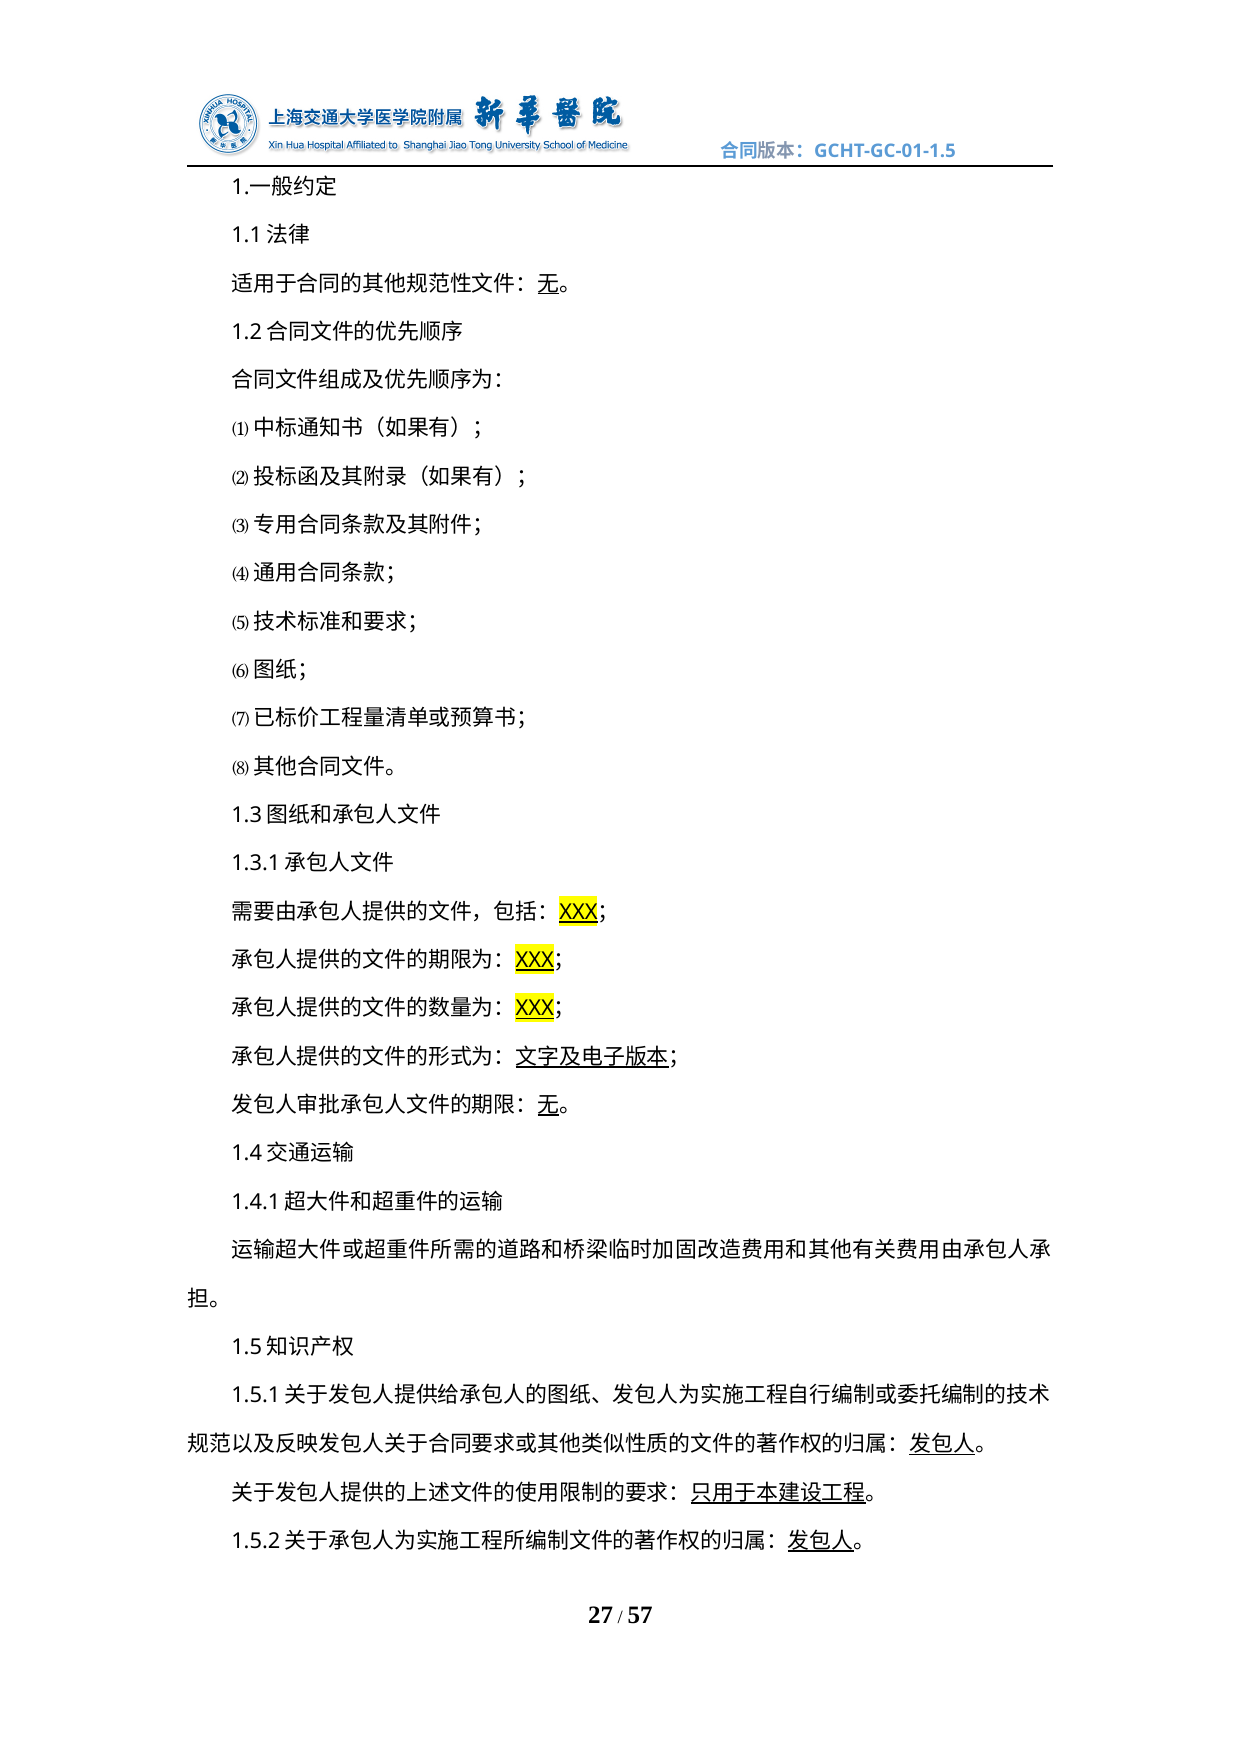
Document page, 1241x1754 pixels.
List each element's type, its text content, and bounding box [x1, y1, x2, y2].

text 1.2合同文件的优先顺序 [187, 313, 1053, 346]
text 运输超大件或超重件所需的道路和桥梁临时加固改造费用和其他有关费用由承包人承担。 [187, 1232, 1053, 1313]
text ⑵投标函及其附录（如果有）； [187, 458, 1053, 491]
text ⑷通用合同条款； [187, 555, 1053, 588]
text 承包人提供的文件的数量为：XXX； [187, 990, 1053, 1023]
text 关于发包人提供的上述文件的使用限制的要求：只用于本建设工程。 [187, 1474, 1053, 1507]
text ⑴中标通知书（如果有）； [187, 410, 1053, 443]
text 1.一般约定 [187, 168, 1053, 201]
text 承包人提供的文件的形式为：文字及电子版本； [187, 1038, 1053, 1071]
text 1.5.2关于承包人为实施工程所编制文件的著作权的归属：发包人。 [187, 1523, 1053, 1555]
text 发包人审批承包人文件的期限：无。 [187, 1087, 1053, 1119]
text 1.4交通运输 [187, 1135, 1053, 1168]
text 1.5.1关于发包人提供给承包人的图纸、发包人为实施工程自行编制或委托编制的技术规范以及反映发包人关于合同要求或其他类似性质的文件的著作权的归属：发包人。 [187, 1377, 1053, 1458]
text 1.5知识产权 [187, 1329, 1053, 1361]
text 适用于合同的其他规范性文件：无。 [187, 265, 1053, 298]
picture [187, 88, 638, 158]
text 1.1法律 [187, 217, 1053, 249]
text ⑸技术标准和要求； [187, 603, 1053, 636]
text ⑹图纸； [187, 652, 1053, 684]
text 合同文件组成及优先顺序为： [187, 362, 1053, 394]
text 1.3.1承包人文件 [187, 845, 1053, 878]
text 1.3图纸和承包人文件 [187, 797, 1053, 829]
text ⑺已标价工程量清单或预算书； [187, 700, 1053, 733]
text 需要由承包人提供的文件，包括：XXX； [187, 893, 1053, 926]
text 1.4.1超大件和超重件的运输 [187, 1183, 1053, 1216]
text ⑶专用合同条款及其附件； [187, 507, 1053, 539]
text 承包人提供的文件的期限为：XXX； [187, 942, 1053, 974]
text ⑻其他合同文件。 [187, 748, 1053, 781]
